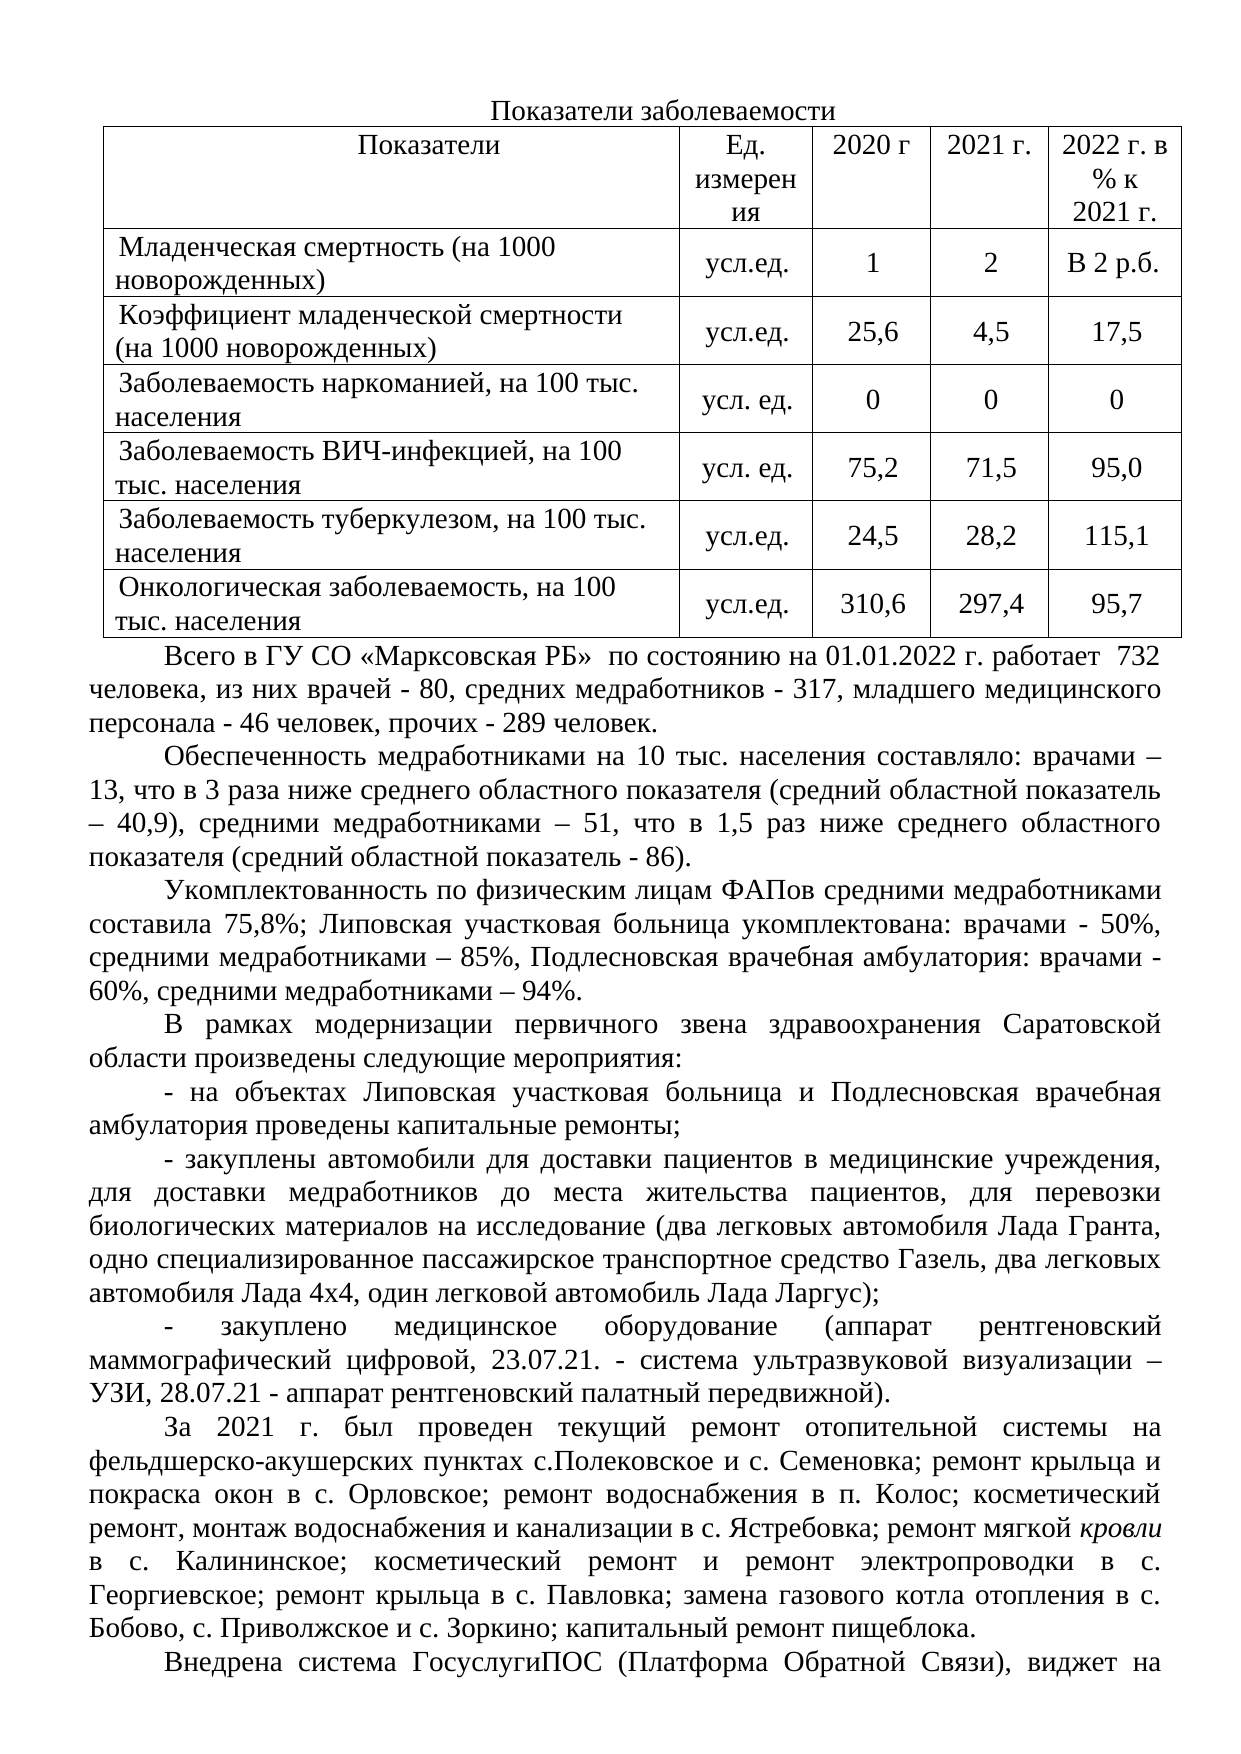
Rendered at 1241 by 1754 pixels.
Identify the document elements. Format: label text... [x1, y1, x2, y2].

table_cell усл.ед. [680, 501, 812, 568]
table_cell 0 [931, 365, 1048, 432]
table_header Показатели [104, 127, 679, 228]
table_cell 75,2 [813, 433, 930, 500]
table_cell усл.ед. [680, 229, 812, 296]
table_cell усл. ед. [680, 433, 812, 500]
text В рамках модернизации первичного звена здравоохранения Саратовской области произведены следующие мероприятия: [89, 1007, 1162, 1074]
table_cell 25,6 [813, 297, 930, 364]
table_cell Заболеваемость туберкулезом, на 100 тыс. населения [104, 501, 679, 568]
text Обеспеченность медработниками на 10 тыс. населения составляло: врачами – 13, что в 3 раза ниже среднего областного показателя (средний областной показатель – 40,9), средними медработниками – 51, что в 1,5 раз ниже среднего областного показателя (средний областной показатель - 86). [89, 738, 1162, 872]
text - закуплены автомобили для доставки пациентов в медицинские учреждения, для доставки медработников до места жительства пациентов, для перевозки биологических материалов на исследование (два легковых автомобиля Лада Гранта, одно специализированное пассажирское транспортное средство Газель, два легковых автомобиля Лада 4х4, один легковой автомобиль Лада Ларгус); [89, 1141, 1162, 1308]
table_cell 0 [813, 365, 930, 432]
table_cell 0 [1049, 365, 1181, 432]
table_cell 1 [813, 229, 930, 296]
table_cell 115,1 [1049, 501, 1181, 568]
table_cell 95,7 [1049, 570, 1181, 637]
table_cell усл.ед. [680, 297, 812, 364]
text Укомплектованность по физическим лицам ФАПов средними медработниками составила 75,8%; Липовская участковая больница укомплектована: врачами - 50%, средними медработниками – 85%, Подлесновская врачебная амбулатория: врачами - 60%, средними медработниками – 94%. [89, 872, 1162, 1007]
text - закуплено медицинское оборудование (аппарат рентгеновский маммографический цифровой, 23.07.21. - система ультразвуковой визуализации – УЗИ, 28.07.21 - аппарат рентгеновский палатный передвижной). [89, 1308, 1162, 1409]
table_cell 24,5 [813, 501, 930, 568]
table_cell усл.ед. [680, 570, 812, 637]
table_header Ед. измерения [680, 127, 812, 228]
table_cell Онкологическая заболеваемость, на 100 тыс. населения [104, 570, 679, 637]
table_cell Коэффициент младенческой смертности (на 1000 новорожденных) [104, 297, 679, 364]
table_cell 17,5 [1049, 297, 1181, 364]
table_cell Заболеваемость ВИЧ-инфекцией, на 100 тыс. населения [104, 433, 679, 500]
table_header 2020 г [813, 127, 930, 228]
table_cell 310,6 [813, 570, 930, 637]
table_cell усл. ед. [680, 365, 812, 432]
text Всего в ГУ СО «Марксовская РБ» по состоянию на 01.01.2022 г. работает 732 человека, из них врачей - 80, средних медработников - 317, младшего медицинского персонала - 46 человек, прочих - 289 человек. [89, 638, 1162, 738]
table_cell Заболеваемость наркоманией, на 100 тыс. населения [104, 365, 679, 432]
table_header 2021 г. [931, 127, 1048, 228]
table_cell 4,5 [931, 297, 1048, 364]
table_header 2022 г. в % к 2021 г. [1049, 127, 1181, 228]
table_cell В 2 р.б. [1049, 229, 1181, 296]
table_cell Младенческая смертность (на 1000 новорожденных) [104, 229, 679, 296]
table_cell 71,5 [931, 433, 1048, 500]
text - на объектах Липовская участковая больница и Подлесновская врачебная амбулатория проведены капитальные ремонты; [89, 1074, 1162, 1141]
table_cell 95,0 [1049, 433, 1181, 500]
text Показатели заболеваемости [89, 93, 1162, 126]
table_cell 297,4 [931, 570, 1048, 637]
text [89, 1644, 1162, 1677]
text За 2021 г. был проведен текущий ремонт отопительной системы на фельдшерско-акушерских пунктах с.Полековское и с. Семеновка; ремонт крыльца и покраска окон в с. Орловское; ремонт водоснабжения в п. Колос; косметический ремонт, монтаж водоснабжения и канализации в с. Ястребовка; ремонт мягкой кровли в с. Калининское; косметический ремонт и ремонт электропроводки в с. Георгиевское; ремонт крыльца в с. Павловка; замена газового котла отопления в с. Бобово, с. Приволжское и с. Зоркино; капитальный ремонт пищеблока. [89, 1409, 1162, 1644]
table_cell 2 [931, 229, 1048, 296]
table_cell 28,2 [931, 501, 1048, 568]
